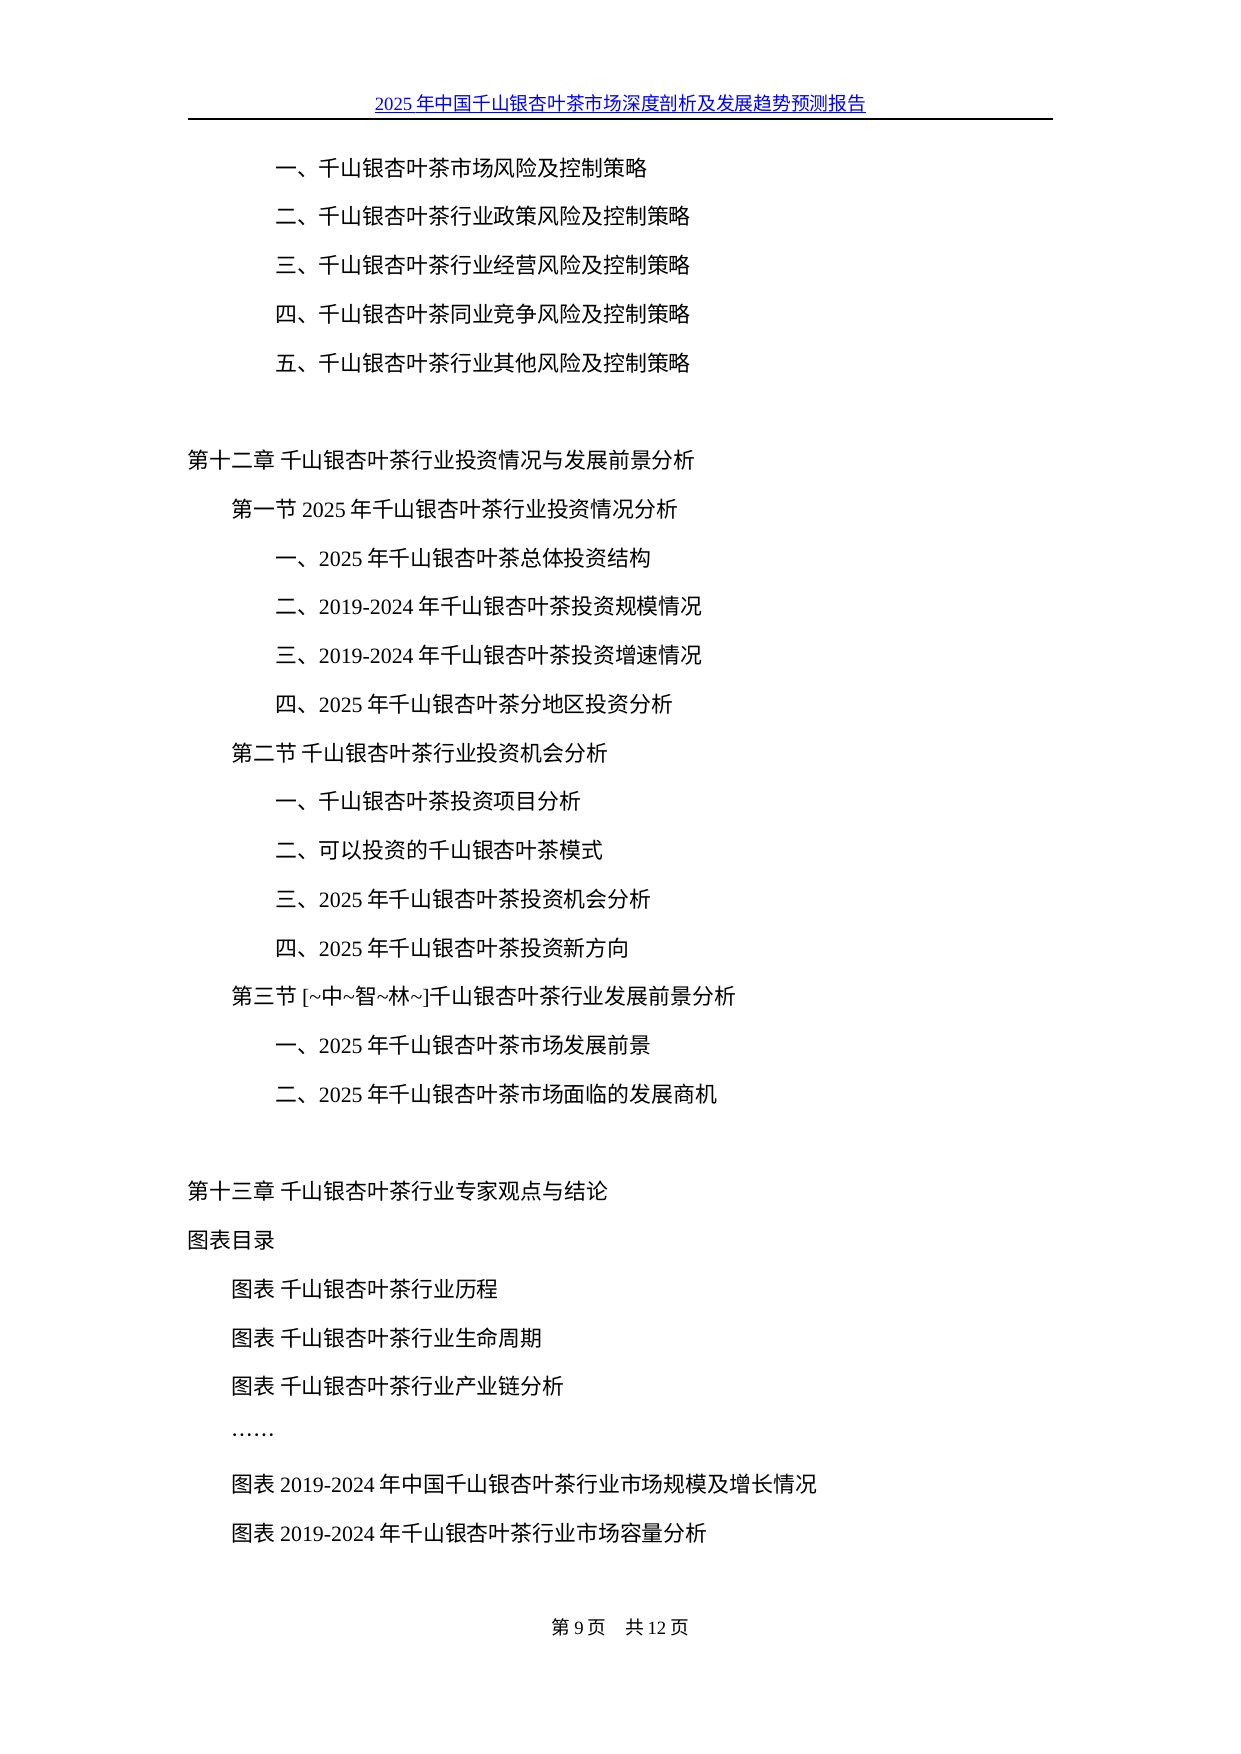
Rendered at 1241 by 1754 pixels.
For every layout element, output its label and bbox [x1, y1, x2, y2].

text [187, 150, 1053, 1548]
